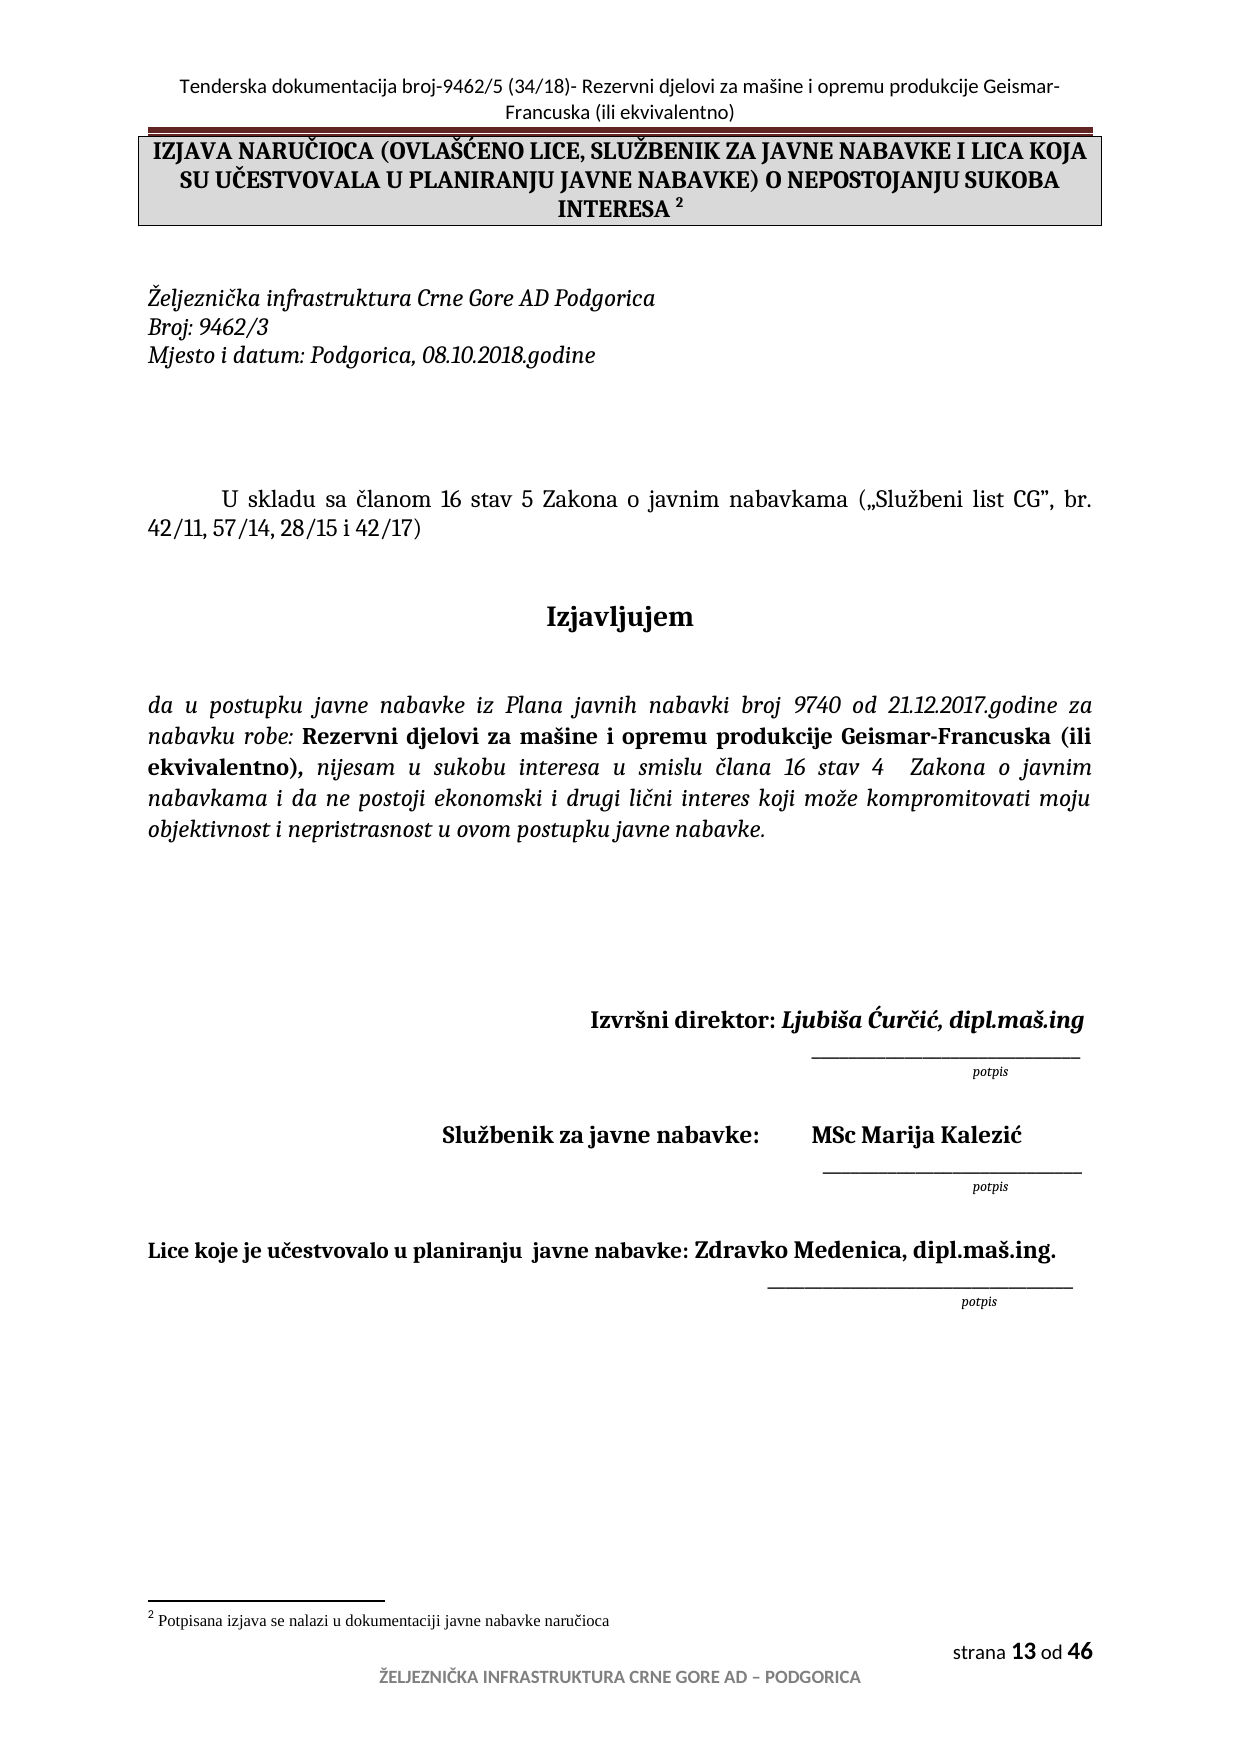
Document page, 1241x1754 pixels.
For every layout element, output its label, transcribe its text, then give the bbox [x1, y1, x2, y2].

text U skladu sa članom 16 stav 5 Zakona o javnim nabavkama („Službeni list CG”, br. 42/11, 57/14, 28/15 i 42/17) [148, 485, 1093, 543]
text ____________________________ [823, 1149, 1093, 1178]
text Izvršni direktor: Ljubiša Ćurčić, dipl.maš.ing [298, 1006, 1093, 1034]
text Mjesto i datum: Podgorica, 08.10.2018.godine [148, 341, 1093, 370]
text _________________________________ [629, 1264, 1093, 1293]
text Željeznička infrastruktura Crne Gore AD Podgorica [148, 284, 1093, 313]
text da u postupku javne nabavke iz Plana javnih nabavki broj 9740 od 21.12.2017.godine za nabavku robe: Rezervni djelovi za mašine i opremu produkcije Geismar-Francuska (ili ekvivalentno), nijesam u sukobu interesa u smislu člana 16 stav 4 Zakona o javnim nabavkama i da ne postoji ekonomski i drugi lični interes koji može kompromitovati moju objektivnost i nepristrasnost u ovom postupku javne nabavke. [148, 691, 1093, 844]
text potpis [899, 1063, 1093, 1092]
text Izjavljujem [148, 600, 1093, 634]
text _____________________________ [693, 1034, 1093, 1063]
text Broj: 9462/3 [148, 313, 1093, 341]
subtitle IZJAVA NARUČIOCA (OVLAŠĆENO LICE, SLUŽBENIK ZA JAVNE NABAVKE I LICA KOJA SU UČESTVOVALA U PLANIRANJU JAVNE NABAVKE) O NEPOSTOJANJU SUKOBA INTERESA [139, 137, 1101, 225]
text potpis [898, 1178, 1093, 1207]
text Službenik za javne nabavke: MSc Marija Kalezić [443, 1121, 1093, 1149]
text Lice koje je učestvovalo u planiranju javne nabavke: Zdravko Medenica, dipl.maš.ing. [148, 1236, 1093, 1264]
text potpis [961, 1293, 1093, 1322]
